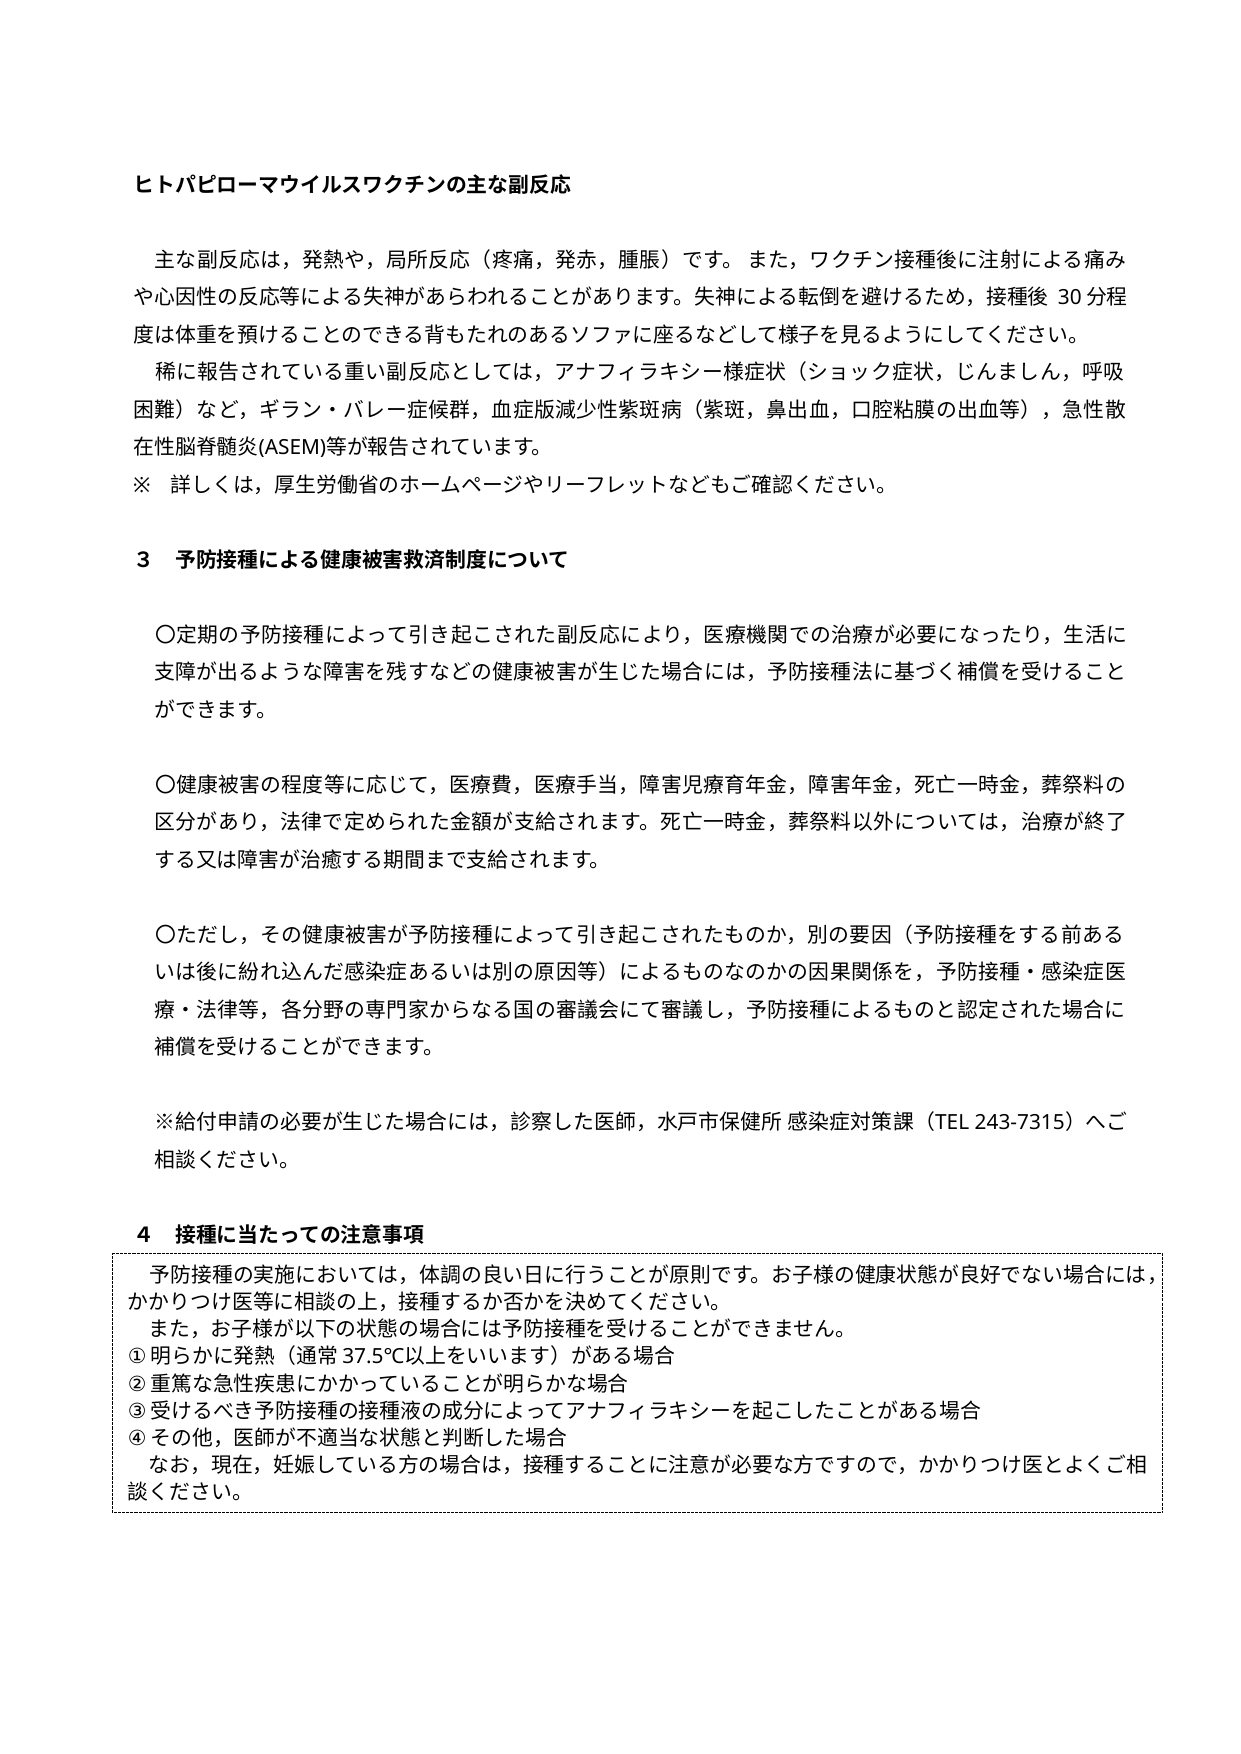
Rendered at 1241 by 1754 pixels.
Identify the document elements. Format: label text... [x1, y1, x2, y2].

text 〇ただし，その健康被害が予防接種によって引き起こされたものか，別の要因（予防接種をする前あるいは後に紛れ込んだ感染症あるいは別の原因等）によるものなのかの因果関係を，予防接種・感染症医療・法律等，各分野の専門家からなる国の審議会にて審議し，予防接種によるものと認定された場合に補償を受けることができます。 [112, 914, 1128, 1064]
text 稀に報告されている重い副反応としては，アナフィラキシー様症状（ショック症状，じんましん，呼吸困難）など，ギラン・バレー症候群，血症版減少性紫斑病（紫斑，鼻出血，口腔粘膜の出血等），急性散在性脳脊髄炎(ASEM)等が報告されています。 [112, 352, 1128, 464]
text ヒトパピローマウイルスワクチンの主な副反応 [112, 164, 1128, 202]
text 主な副反応は，発熱や，局所反応（疼痛，発赤，腫脹）です。また，ワクチン接種後に注射による痛みや心因性の反応等による失神があらわれることがあります。失神による転倒を避けるため，接種後30分程度は体重を預けることのできる背もたれのあるソファに座るなどして様子を見るようにしてください。 [112, 239, 1128, 352]
list 詳しくは，厚生労働省のホームページやリーフレットなどもご確認ください。 [133, 464, 1128, 502]
text 〇定期の予防接種によって引き起こされた副反応により，医療機関での治療が必要になったり，生活に支障が出るような障害を残すなどの健康被害が生じた場合には，予防接種法に基づく補償を受けることができます。 [112, 614, 1128, 727]
text ※給付申請の必要が生じた場合には，診察した医師，水戸市保健所 感染症対策課（TEL 243-7315）へご相談ください。 [112, 1102, 1128, 1177]
text ４ 接種に当たっての注意事項 [112, 1214, 1128, 1252]
text 〇健康被害の程度等に応じて，医療費，医療手当，障害児療育年金，障害年金，死亡一時金，葬祭料の区分があり，法律で定められた金額が支給されます。死亡一時金，葬祭料以外については，治療が終了する又は障害が治癒する期間まで支給されます。 [112, 764, 1128, 877]
text ３ 予防接種による健康被害救済制度について [112, 539, 1128, 577]
